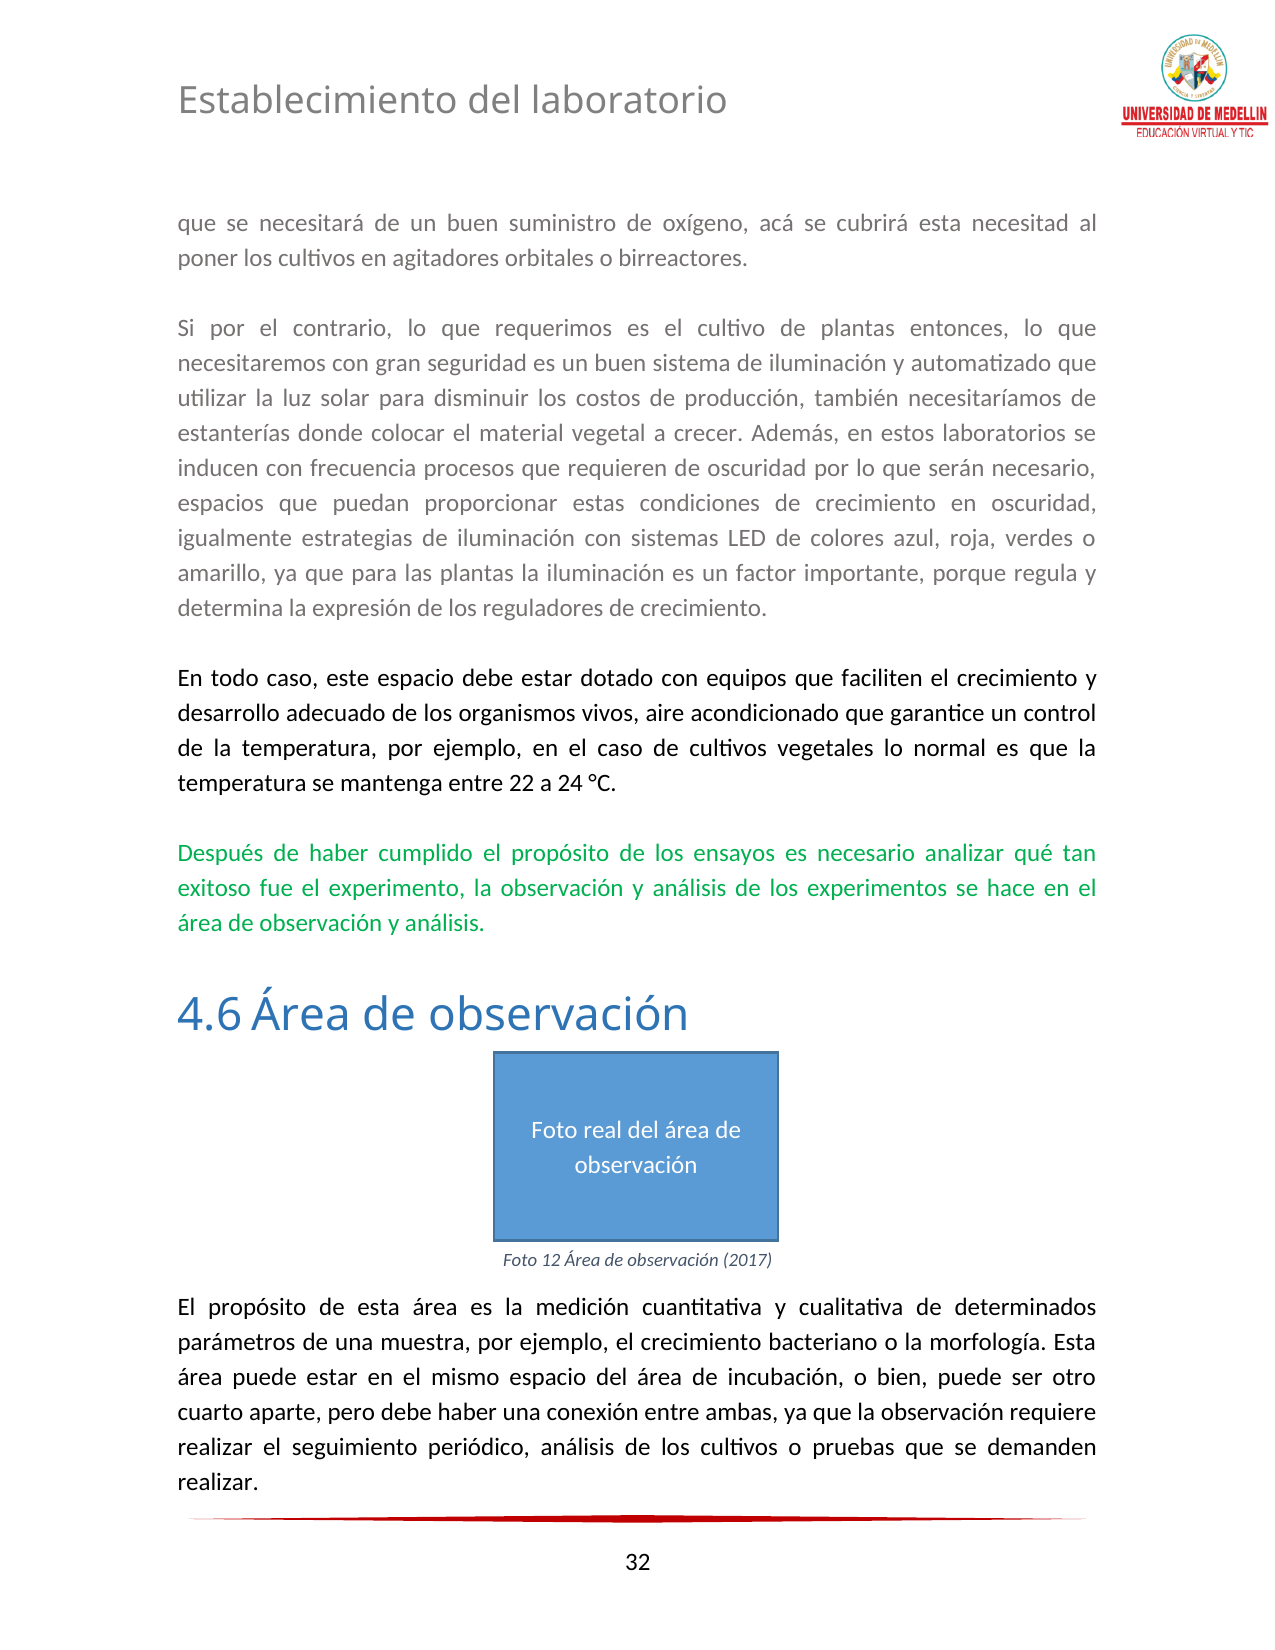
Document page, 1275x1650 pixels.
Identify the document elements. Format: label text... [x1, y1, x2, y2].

text Después de haber cumplido el propósito de los ensayos es necesario analizar qué tan exitoso fue el experimento, la observación y análisis de los experimentos se hace en el área de observación y análisis. [177, 837, 1098, 937]
subtitle Área de observación [177, 981, 1098, 1043]
text En todo caso, este espacio debe estar dotado con equipos que faciliten el crecimiento y desarrollo adecuado de los organismos vivos, aire acondicionado que garantice un control de la temperatura, por ejemplo, en el caso de cultivos vegetales lo normal es que la temperatura se mantenga entre 22 a 24 °C. [177, 662, 1098, 797]
text Si por el contrario, lo que requerimos es el cultivo de plantas entonces, lo que necesitaremos con gran seguridad es un buen sistema de iluminación y automatizado que utilizar la luz solar para disminuir los costos de producción, también necesitaríamos de estanterías donde colocar el material vegetal a crecer. Además, en estos laboratorios se inducen con frecuencia procesos que requieren de oscuridad por lo que serán necesario, espacios que puedan proporcionar estas condiciones de crecimiento en oscuridad, igualmente estrategias de iluminación con sistemas LED de colores azul, roja, verdes o amarillo, ya que para las plantas la iluminación es un factor importante, porque regula y determina la expresión de los reguladores de crecimiento. [177, 312, 1098, 622]
picture [1116, 29, 1270, 137]
text El propósito de esta área es la medición cuantitativa y cualitativa de determinados parámetros de una muestra, por ejemplo, el crecimiento bacteriano o la morfología. Esta área puede estar en el mismo espacio del área de incubación, o bien, puede ser otro cuarto aparte, pero debe haber una conexión entre ambas, ya que la observación requiere realizar el seguimiento periódico, análisis de los cultivos o pruebas que se demanden realizar. [177, 1292, 1098, 1497]
